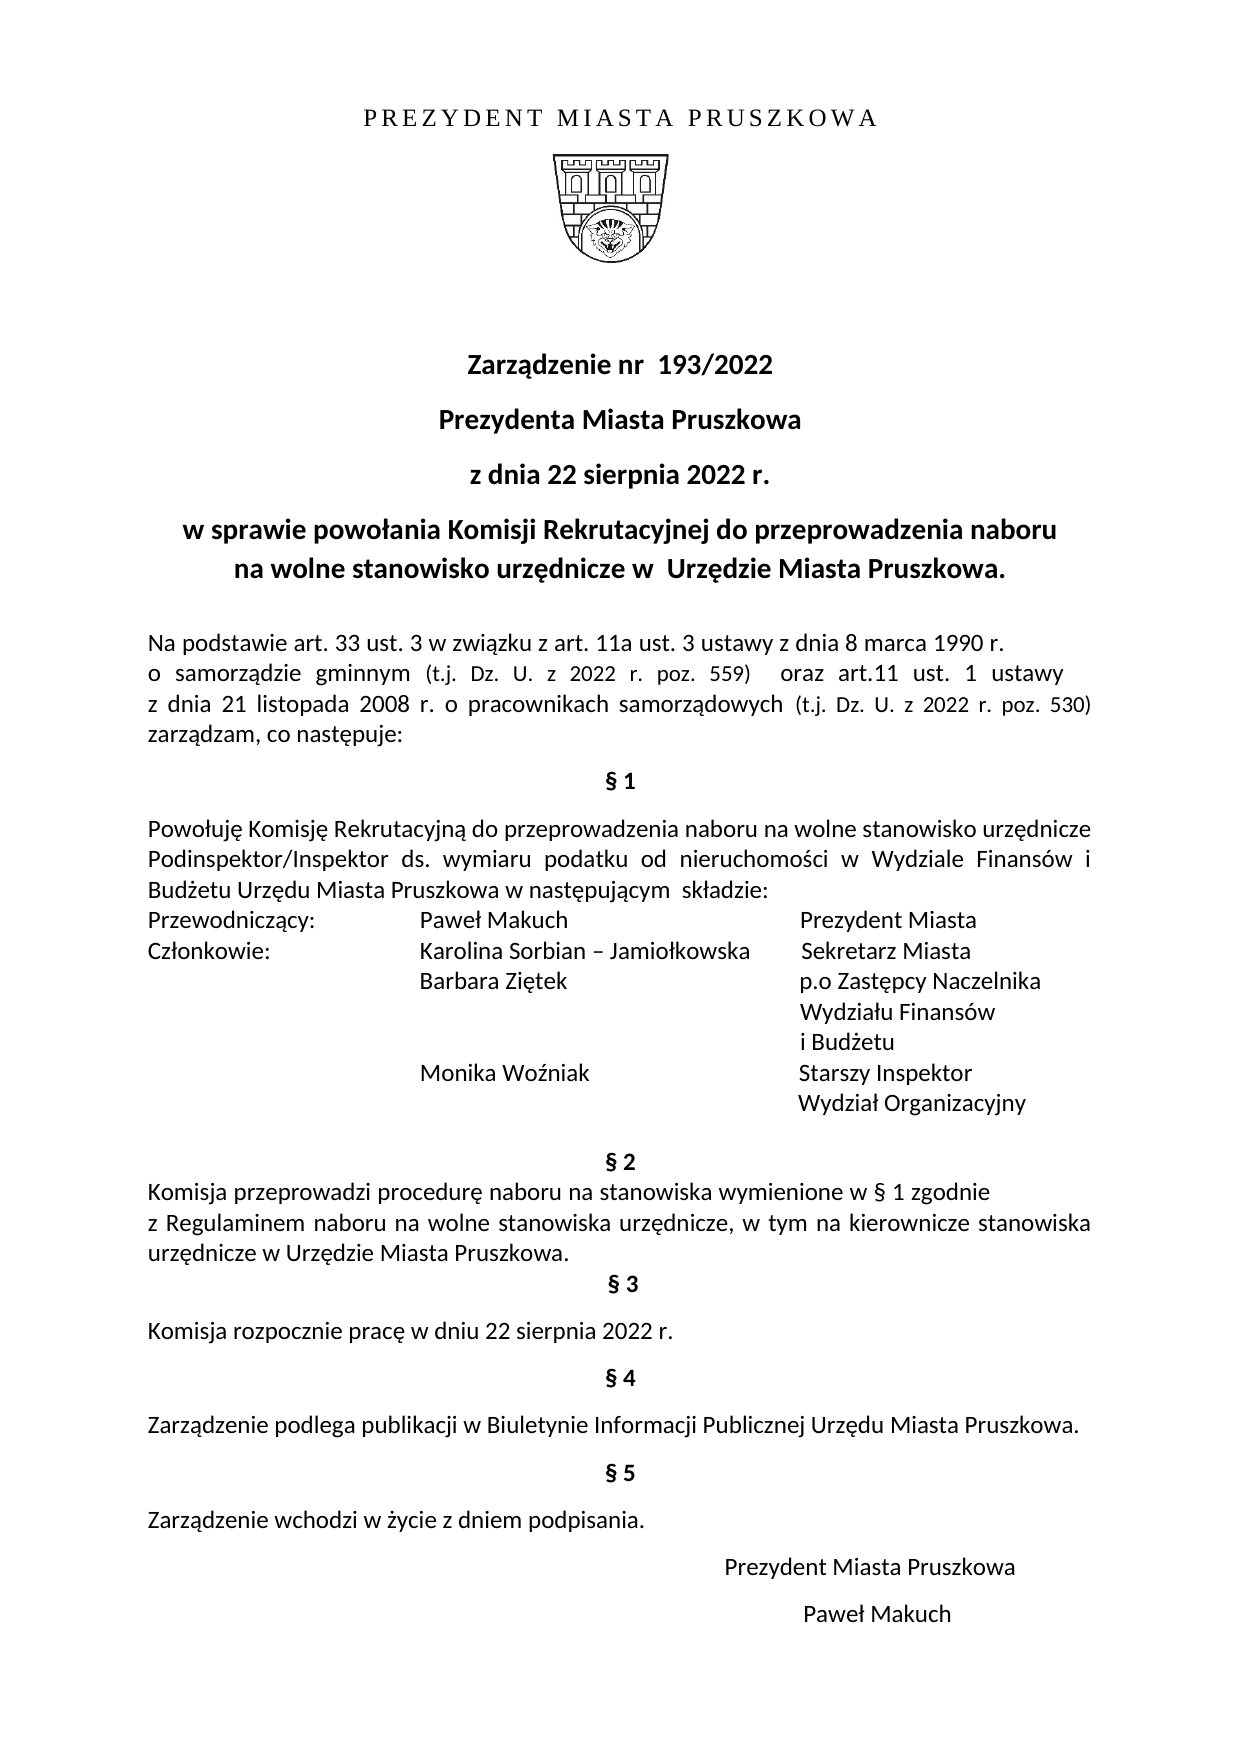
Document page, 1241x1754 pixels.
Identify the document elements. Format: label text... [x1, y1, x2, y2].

text Na podstawie art. 33 ust. 3 w związku z art. 11a ust. 3 ustawy z dnia 8 marca 1990 r. o samorządzie gminnym (t.j. Dz. U. z 2022 r. poz. 559) oraz art.11 ust. 1 ustawy z dnia 21 listopada 2008 r. o pracownikach samorządowych (t.j. Dz. U. z 2022 r. poz. 530) zarządzam, co następuje: [148, 627, 1092, 749]
text § 4 [148, 1362, 1092, 1393]
text Komisja przeprowadzi procedurę naboru na stanowiska wymienione w § 1 zgodnie z Regulaminem naboru na wolne stanowiska urzędnicze, w tym na kierownicze stanowiska urzędnicze w Urzędzie Miasta Pruszkowa. [148, 1176, 1092, 1268]
picture [552, 154, 669, 263]
text Zarządzenie podlega publikacji w Biuletynie Informacji Publicznej Urzędu Miasta Pruszkowa. [148, 1409, 1092, 1440]
text Wydział Organizacyjny [148, 1087, 1092, 1118]
text § 2 [148, 1146, 1092, 1176]
text Powołuję Komisję Rekrutacyjną do przeprowadzenia naboru na wolne stanowisko urzędnicze Podinspektor/Inspektor ds. wymiaru podatku od nieruchomości w Wydziale Finansów i Budżetu Urzędu Miasta Pruszkowa w następującym składzie: [148, 813, 1092, 904]
text Barbara Ziętek p.o Zastępcy Naczelnika [148, 965, 1092, 996]
text Wydziału Finansów [738, 996, 1092, 1026]
text Komisja rozpocznie pracę w dniu 22 sierpnia 2022 r. [148, 1315, 1092, 1346]
text § 1 [148, 766, 1092, 796]
text Członkowie: Karolina Sorbian – Jamiołkowska Sekretarz Miasta [148, 935, 1092, 965]
text Monika Woźniak Starszy Inspektor [148, 1057, 1092, 1087]
text Przewodniczący: Paweł Makuch Prezydent Miasta [148, 904, 1092, 935]
text § 3 [148, 1268, 1092, 1298]
text Zarządzenie nr 193/2022 [148, 346, 1092, 382]
text § 5 [148, 1457, 1092, 1487]
text Zarządzenie wchodzi w życie z dniem podpisania. [148, 1504, 1092, 1534]
text Prezydent Miasta Pruszkowa [148, 103, 1092, 131]
text z dnia 22 sierpnia 2022 r. [148, 456, 1092, 492]
text i Budżetu [738, 1026, 1092, 1057]
text Paweł Makuch [797, 1598, 1092, 1629]
text Prezydent Miasta Pruszkowa [148, 1551, 1092, 1582]
text w sprawie powołania Komisji Rekrutacyjnej do przeprowadzenia naboru na wolne stanowisko urzędnicze w Urzędzie Miasta Pruszkowa. [148, 511, 1092, 586]
text Prezydenta Miasta Pruszkowa [148, 401, 1092, 437]
